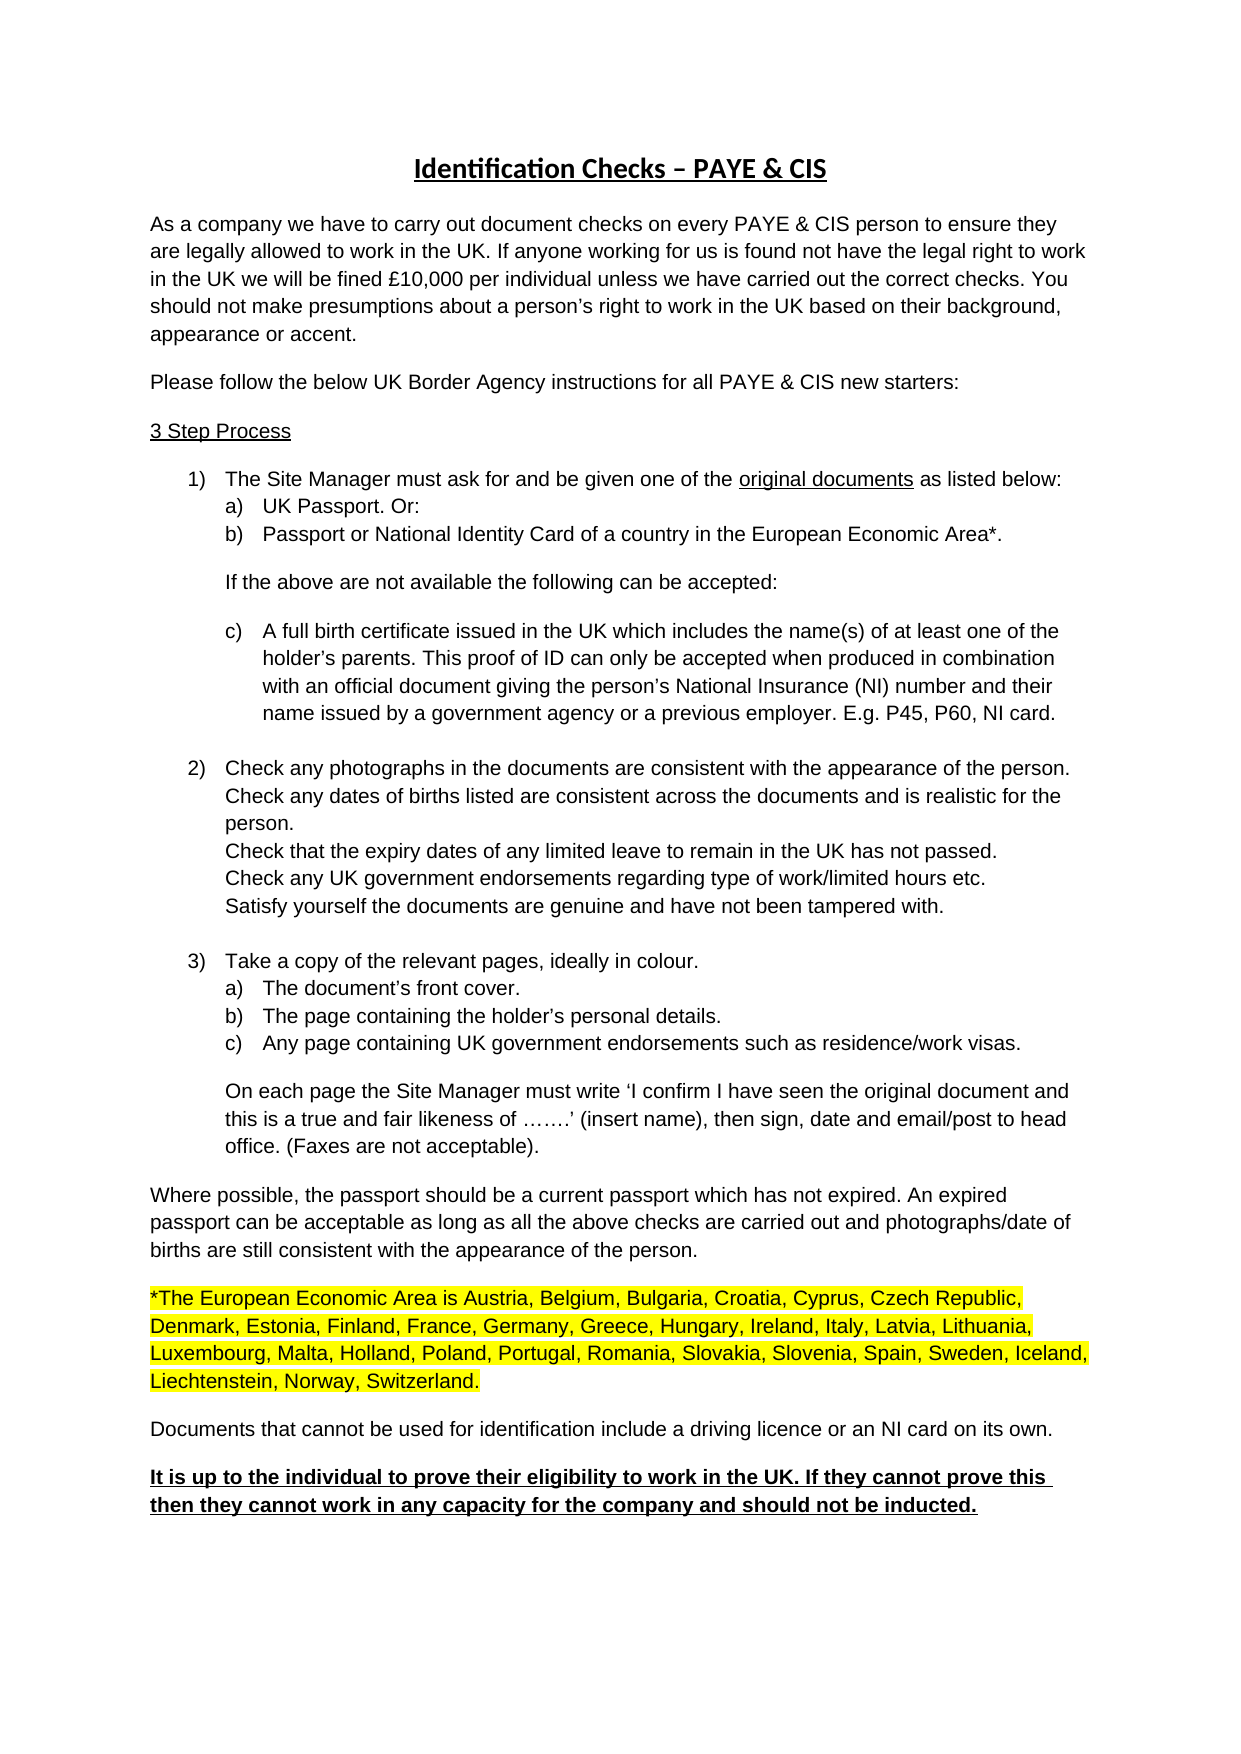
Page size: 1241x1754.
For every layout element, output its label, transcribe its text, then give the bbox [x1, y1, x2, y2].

list Check any photographs in the documents are consistent with the appearance of the person. [187, 756, 1090, 780]
list The document’s front cover. [225, 976, 1090, 1000]
list Passport or National Identity Card of a country in the European Economic Area*. [225, 522, 1090, 546]
text If the above are not available the following can be accepted: [225, 570, 1090, 594]
list Check any UK government endorsements regarding type of work/limited hours etc. [225, 866, 1090, 890]
list Satisfy yourself the documents are genuine and have not been tampered with. [225, 893, 1090, 917]
text On each page the Site Manager must write ‘I confirm I have seen the original document and this is a true and fair likeness of …….’ (insert name), then sign, date and email/post to head office. (Faxes are not acceptable). [225, 1079, 1090, 1158]
list Check any dates of births listed are consistent across the documents and is realistic for the person. [225, 783, 1090, 835]
text 3 Step Process [150, 418, 1090, 442]
text As a company we have to carry out document checks on every PAYE & CIS person to ensure they are legally allowed to work in the UK. If anyone working for us is found not have the legal right to work in the UK we will be fined £10,000 per individual unless we have carried out the correct checks. You should not make presumptions about a person’s right to work in the UK based on their background, appearance or accent. [150, 212, 1090, 346]
text *The European Economic Area is Austria, Belgium, Bulgaria, Croatia, Cyprus, Czech Republic, Denmark, Estonia, Finland, France, Germany, Greece, Hungary, Ireland, Italy, Latvia, Lithuania, Luxembourg, Malta, Holland, Poland, Portugal, Romania, Slovakia, Slovenia, Spain, Sweden, Iceland, Liechtenstein, Norway, Switzerland. [150, 1286, 1090, 1392]
list The Site Manager must ask for and be given one of the original documents as listed below: [187, 467, 1090, 491]
list Check that the expiry dates of any limited leave to remain in the UK has not passed. [225, 838, 1090, 862]
list A full birth certificate issued in the UK which includes the name(s) of at least one of the holder’s parents. This proof of ID can only be accepted when produced in combination with an official document giving the person’s National Insurance (NI) number and their name issued by a government agency or a previous employer. E.g. P45, P60, NI card. [225, 618, 1090, 725]
text Please follow the below UK Border Agency instructions for all PAYE & CIS new starters: [150, 370, 1090, 394]
list UK Passport. Or: [225, 494, 1090, 518]
text Where possible, the passport should be a current passport which has not expired. An expired passport can be acceptable as long as all the above checks are carried out and photographs/date of births are still consistent with the appearance of the person. [150, 1183, 1090, 1262]
text Identification Checks – PAYE & CIS [150, 150, 1090, 186]
list Take a copy of the relevant pages, ideally in colour. [187, 948, 1090, 972]
text Documents that cannot be used for identification include a driving licence or an NI card on its own. [150, 1417, 1090, 1441]
list Any page containing UK government endorsements such as residence/work visas. [225, 1031, 1090, 1055]
text It is up to the individual to prove their eligibility to work in the UK. If they cannot prove this then they cannot work in any capacity for the company and should not be inducted. [150, 1465, 1090, 1517]
list The page containing the holder’s personal details. [225, 1003, 1090, 1027]
